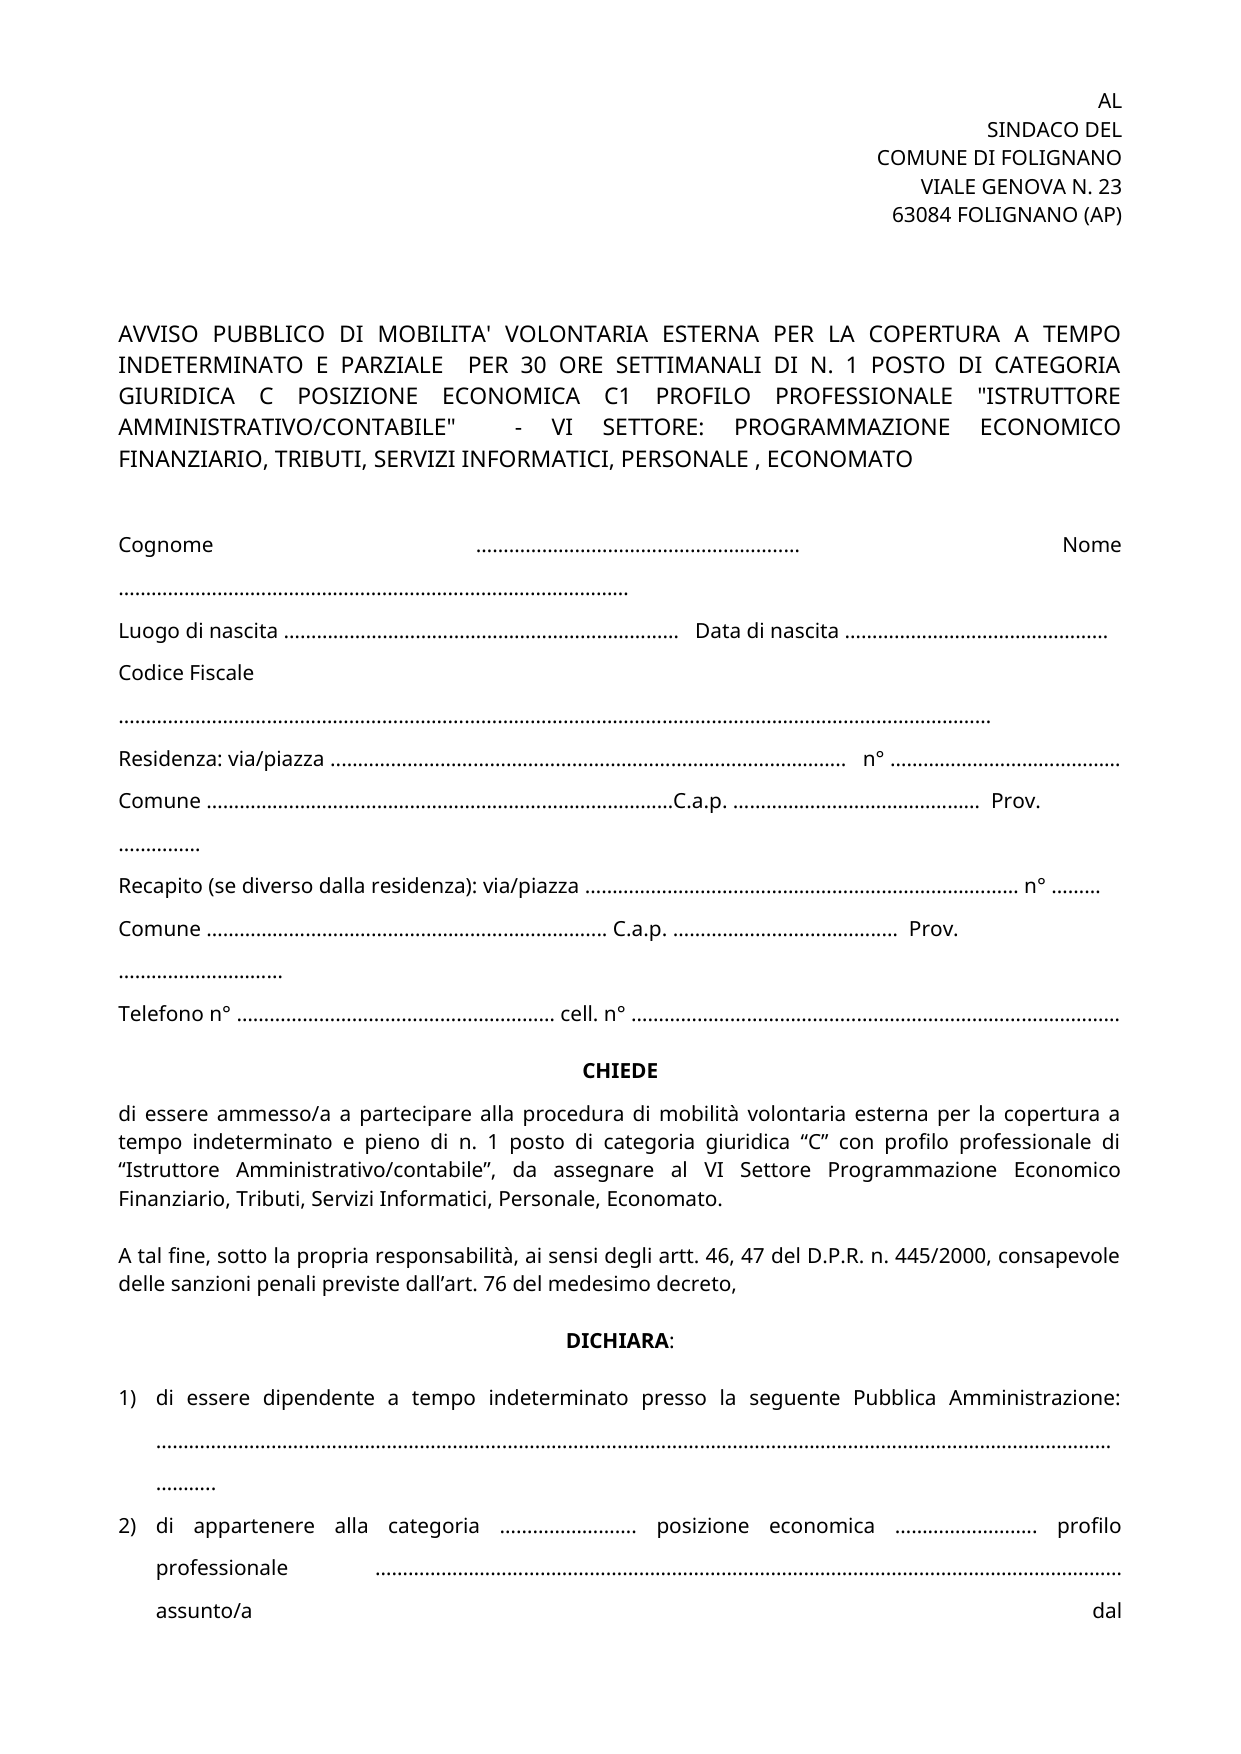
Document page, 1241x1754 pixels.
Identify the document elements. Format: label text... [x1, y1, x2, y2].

text CHIEDE [118, 1056, 1122, 1084]
text Cognome ………………………………………………..… Nome ………………………………………………………………………………… [118, 531, 1122, 602]
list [118, 1511, 1122, 1624]
text Comune …………………………………………………………….... C.a.p. ………………………………..… Prov. ………………………… [118, 914, 1122, 985]
text Telefono n° …………………………….…………………… cell. n° …………………………………..………………………………………… [118, 999, 1122, 1028]
text Luogo di nascita ……………………………………………………………… Data di nascita ………………………………………… [118, 616, 1122, 644]
subtitle AL [634, 86, 1122, 115]
text Comune …………….……………………………………………………………C.a.p. ……………………………………… Prov. …………… [118, 786, 1122, 857]
text AVVISO PUBBLICO DI MOBILITA' VOLONTARIA ESTERNA PER LA COPERTURA A TEMPO INDETERMINATO E PARZIALE PER 30 ORE SETTIMANALI DI N. 1 POSTO DI CATEGORIA GIURIDICA C POSIZIONE ECONOMICA C1 PROFILO PROFESSIONALE "ISTRUTTORE AMMINISTRATIVO/CONTABILE" - VI SETTORE: PROGRAMMAZIONE ECONOMICO FINANZIARIO, TRIBUTI, SERVIZI INFORMATICI, PERSONALE , ECONOMATO [118, 317, 1122, 474]
text 63084 FOLIGNANO (AP) [634, 200, 1122, 229]
list di essere dipendente a tempo indeterminato presso la seguente Pubblica Amministrazione: ………………………………………………………………………………………………………………………………………………………………….. [118, 1383, 1122, 1497]
text DICHIARA: [118, 1326, 1122, 1355]
text VIALE GENOVA N. 23 [634, 172, 1122, 200]
text Residenza: via/piazza ..……………………………………………………………………………….. n° …………………………………… [118, 744, 1122, 772]
text Codice Fiscale …………………………………………………………………………………………………………………………………………… [118, 658, 1122, 729]
subtitle COMUNE DI FOLIGNANO [634, 143, 1122, 172]
subtitle SINDACO DEL [634, 115, 1122, 143]
text di essere ammesso/a a partecipare alla procedura di mobilità volontaria esterna per la copertura a tempo indeterminato e pieno di n. 1 posto di categoria giuridica “C” con profilo professionale di “Istruttore Amministrativo/contabile”, da assegnare al VI Settore Programmazione Economico Finanziario, Tributi, Servizi Informatici, Personale, Economato. [118, 1099, 1122, 1212]
text A tal fine, sotto la propria responsabilità, ai sensi degli artt. 46, 47 del D.P.R. n. 445/2000, consapevole delle sanzioni penali previste dall’art. 76 del medesimo decreto, [118, 1241, 1122, 1298]
text Recapito (se diverso dalla residenza): via/piazza ……………………………………………………………….…… n° ……… [118, 871, 1122, 900]
